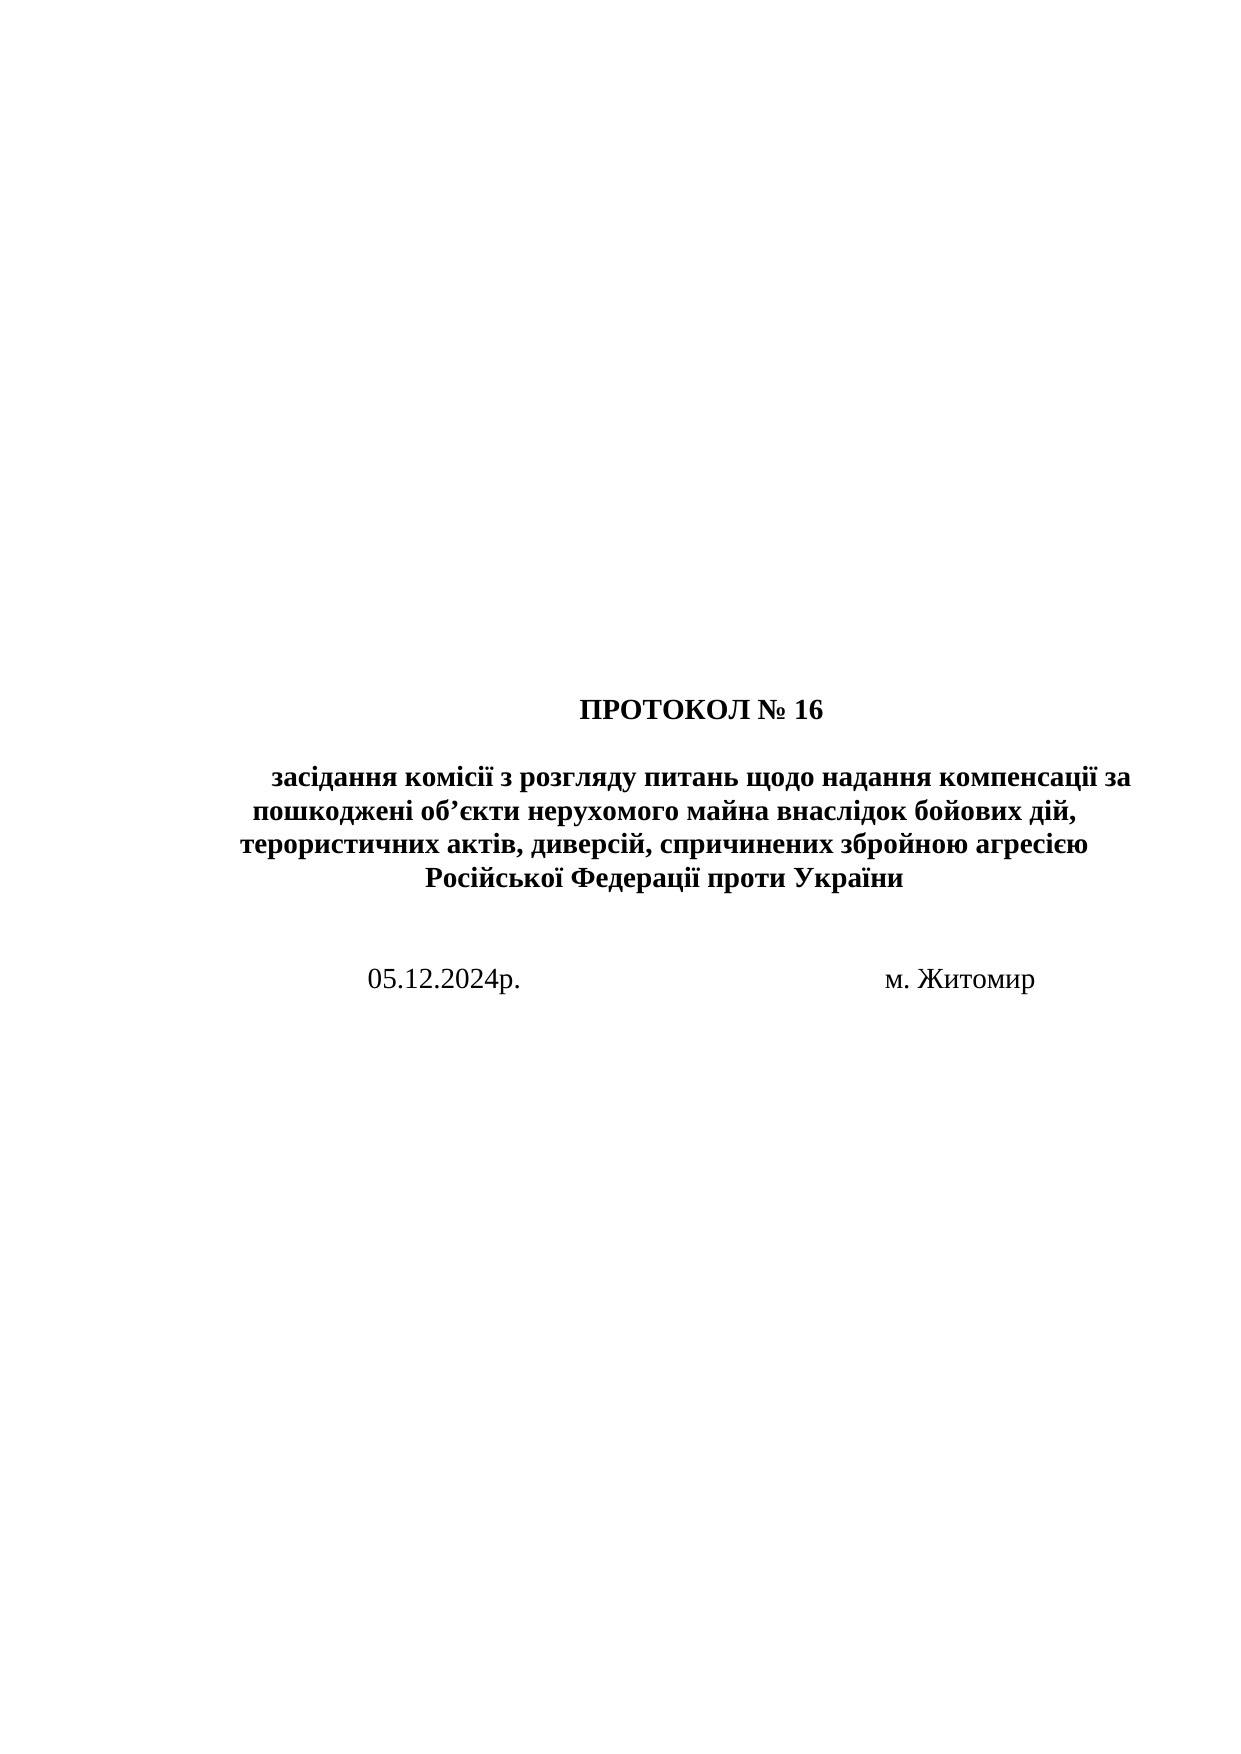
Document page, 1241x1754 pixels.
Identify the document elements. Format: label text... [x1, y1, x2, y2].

text ПРОТОКОЛ № 16 [177, 692, 1152, 726]
text засідання комісії з розгляду питань щодо надання компенсації за пошкоджені об’єкти нерухомого майна внаслідок бойових дій, терористичних актів, диверсій, спричинених збройною агресією Російської Федерації проти України [177, 759, 1152, 894]
text 05.12.2024р. м. Житомир [177, 961, 1152, 994]
